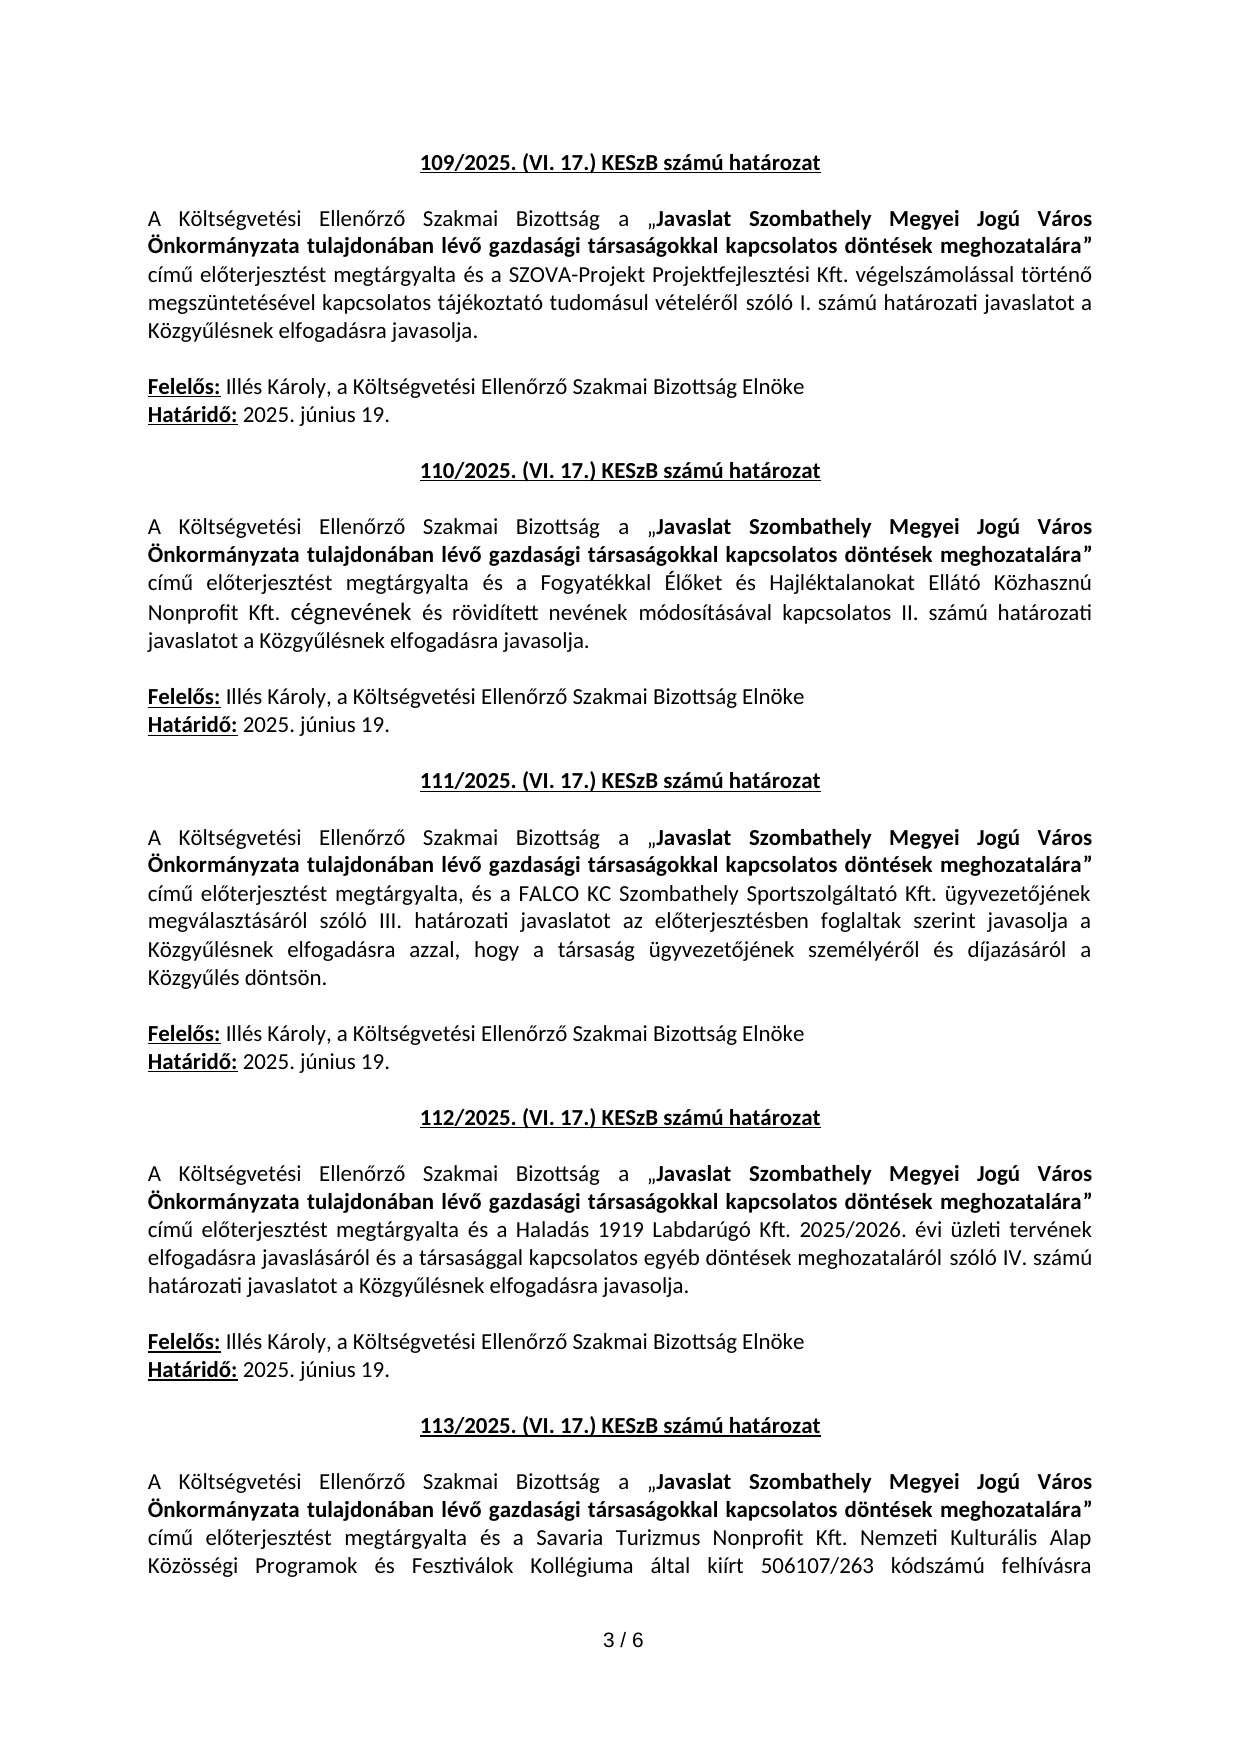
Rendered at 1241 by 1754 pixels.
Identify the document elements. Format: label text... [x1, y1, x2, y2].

text Felelős: Illés Károly, a Költségvetési Ellenőrző Szakmai Bizottság Elnöke [148, 682, 1093, 711]
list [148, 1467, 1093, 1579]
text Határidő: 2025. június 19. [148, 711, 1093, 738]
text Határidő: 2025. június 19. [148, 1047, 1093, 1075]
list 110/2025. (VI. 17.) KESzB számú határozat [148, 456, 1093, 484]
list 113/2025. (VI. 17.) KESzB számú határozat [148, 1411, 1093, 1439]
list 112/2025. (VI. 17.) KESzB számú határozat [148, 1103, 1093, 1131]
text Határidő: 2025. június 19. [148, 1355, 1093, 1383]
list 111/2025. (VI. 17.) KESzB számú határozat [148, 767, 1093, 794]
text A Költségvetési Ellenőrző Szakmai Bizottság a „Javaslat Szombathely Megyei Jogú Város Önkormányzata tulajdonában lévő gazdasági társaságokkal kapcsolatos döntések meghozatalára” című előterjesztést megtárgyalta, és a FALCO KC Szombathely Sportszolgáltató Kft. ügyvezetőjének megválasztásáról szóló III. határozati javaslatot az előterjesztésben foglaltak szerint javasolja a Közgyűlésnek elfogadásra azzal, hogy a társaság ügyvezetőjének személyéről és díjazásáról a Közgyűlés döntsön. [148, 823, 1093, 991]
text Felelős: Illés Károly, a Költségvetési Ellenőrző Szakmai Bizottság Elnöke [148, 1327, 1093, 1355]
text Határidő: 2025. június 19. [148, 400, 1093, 428]
list A Költségvetési Ellenőrző Szakmai Bizottság a „Javaslat Szombathely Megyei Jogú Város Önkormányzata tulajdonában lévő gazdasági társaságokkal kapcsolatos döntések meghozatalára” című előterjesztést megtárgyalta és a Haladás 1919 Labdarúgó Kft. 2025/2026. évi üzleti tervének elfogadásra javaslásáról és a társasággal kapcsolatos egyéb döntések meghozataláról szóló IV. számú határozati javaslatot a Közgyűlésnek elfogadásra javasolja. [148, 1159, 1093, 1299]
text Felelős: Illés Károly, a Költségvetési Ellenőrző Szakmai Bizottság Elnöke [148, 372, 1093, 400]
text Felelős: Illés Károly, a Költségvetési Ellenőrző Szakmai Bizottság Elnöke [148, 1019, 1093, 1047]
list A Költségvetési Ellenőrző Szakmai Bizottság a „Javaslat Szombathely Megyei Jogú Város Önkormányzata tulajdonában lévő gazdasági társaságokkal kapcsolatos döntések meghozatalára” című előterjesztést megtárgyalta és a Fogyatékkal Élőket és Hajléktalanokat Ellátó Közhasznú Nonprofit Kft. cégnevének és rövidített nevének módosításával kapcsolatos II. számú határozati javaslatot a Közgyűlésnek elfogadásra javasolja. [148, 512, 1093, 654]
list A Költségvetési Ellenőrző Szakmai Bizottság a „Javaslat Szombathely Megyei Jogú Város Önkormányzata tulajdonában lévő gazdasági társaságokkal kapcsolatos döntések meghozatalára” című előterjesztést megtárgyalta és a SZOVA-Projekt Projektfejlesztési Kft. végelszámolással történő megszüntetésével kapcsolatos tájékoztató tudomásul vételéről szóló I. számú határozati javaslatot a Közgyűlésnek elfogadásra javasolja. [148, 204, 1093, 344]
list 109/2025. (VI. 17.) KESzB számú határozat [148, 148, 1093, 176]
